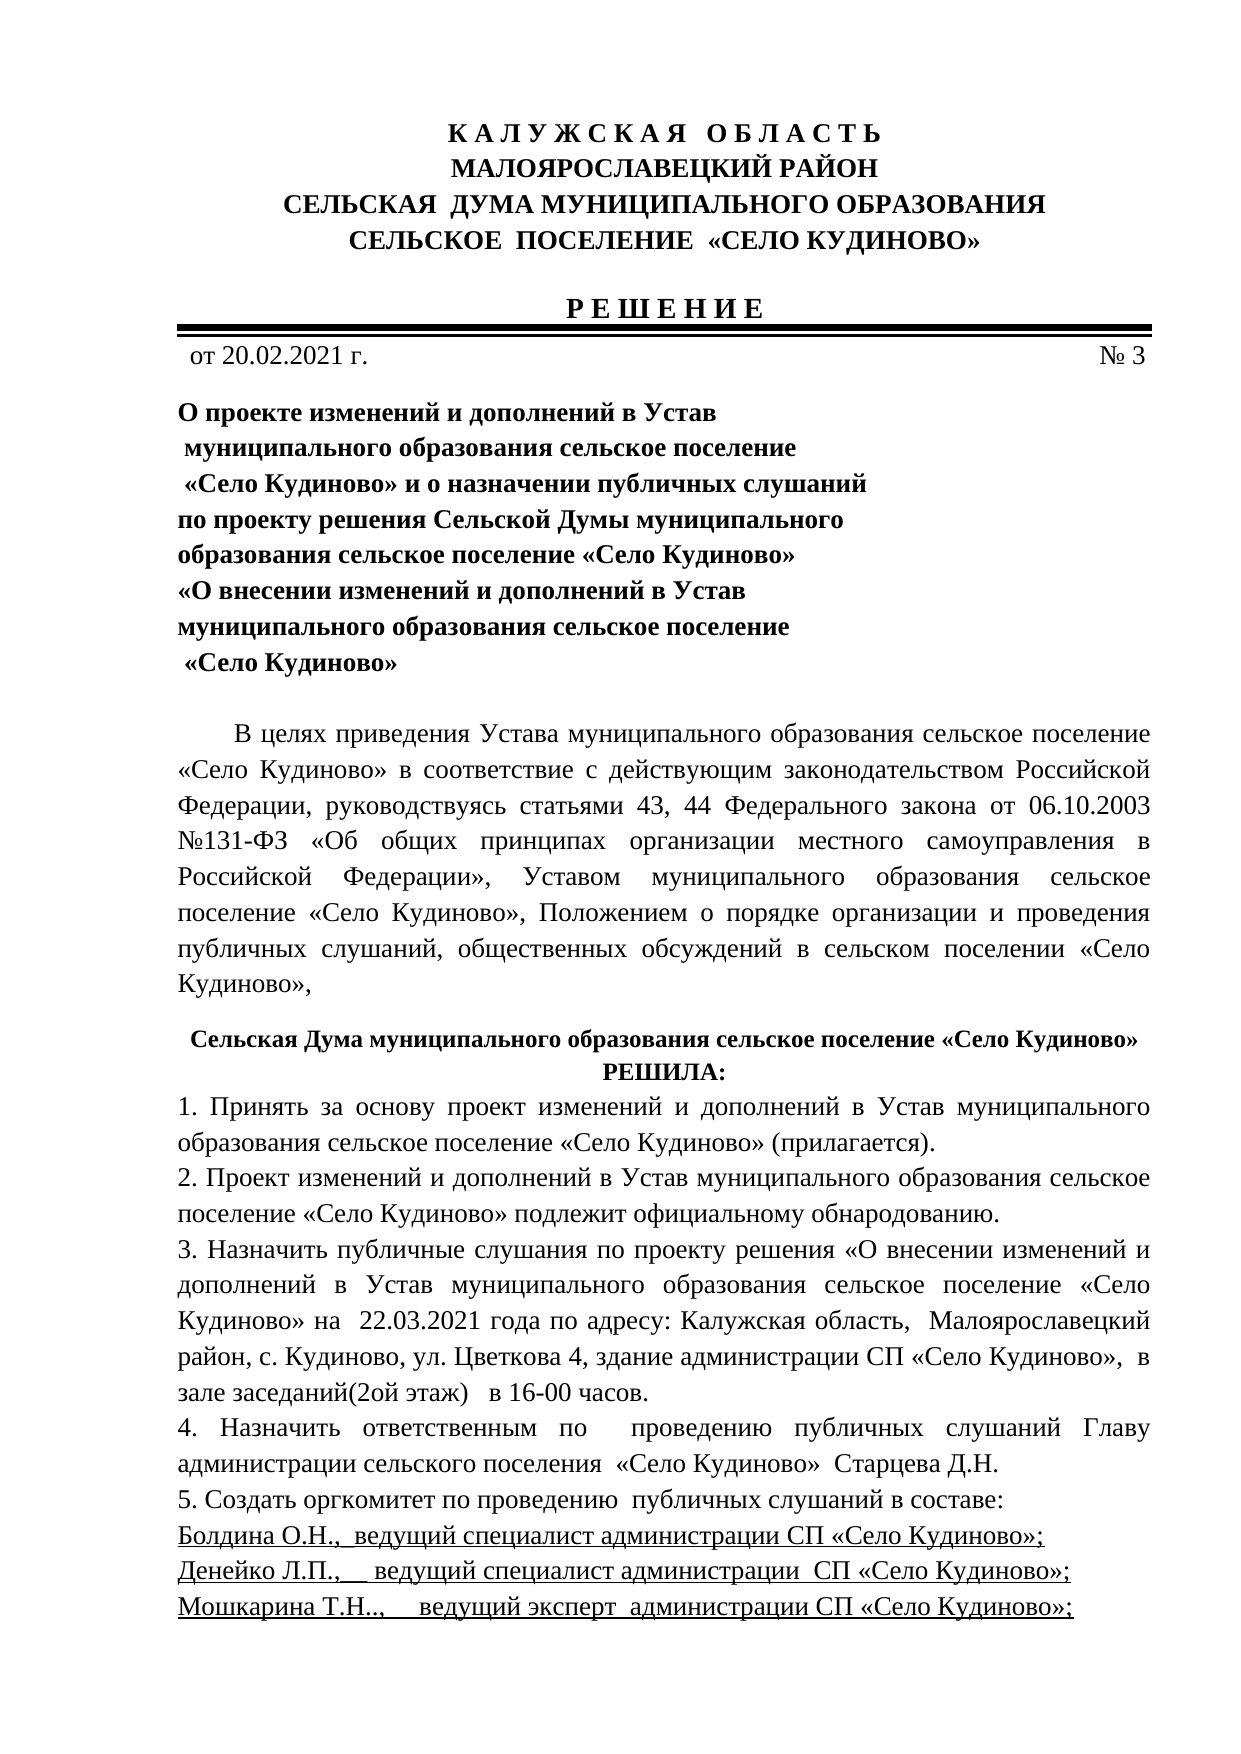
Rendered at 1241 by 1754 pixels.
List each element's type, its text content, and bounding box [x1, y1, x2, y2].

text 4. Назначить ответственным по проведению публичных слушаний Главу администрации сельского поселения «Село Кудиново» Старцева Д.Н. [177, 1412, 1152, 1478]
text 2. Проект изменений и дополнений в Устав муниципального образования сельское поселение «Село Кудиново» подлежит официальному обнародованию. [177, 1161, 1152, 1228]
text В целях приведения Устава муниципального образования сельское поселение «Село Кудиново» в соответствие с действующим законодательством Российской Федерации, руководствуясь статьями 43, 44 Федерального закона от 06.10.2003 №131-ФЗ «Об общих принципах организации местного самоуправления в Российской Федерации», Уставом муниципального образования сельское поселение «Село Кудиново», Положением о порядке организации и проведения публичных слушаний, общественных обсуждений в сельском поселении «Село Кудиново», [177, 717, 1152, 998]
text «Село Кудиново» и о назначении публичных слушаний [177, 467, 1152, 498]
text Р Е Ш Е Н И Е [177, 291, 1152, 324]
text 5. Создать оргкомитет по проведению публичных слушаний в составе: [177, 1483, 1152, 1514]
text Денейко Л.П.,__ ведущий специалист администрации СП «Село Кудиново»; [177, 1554, 1152, 1586]
text от 20.02.2021 г. № 3 [177, 337, 1152, 370]
text О проекте изменений и дополнений в Устав [177, 396, 1152, 427]
text Болдина О.Н.,_ведущий специалист администрации СП «Село Кудиново»; [177, 1519, 1152, 1550]
text СЕЛЬСКАЯ ДУМА МУНИЦИПАЛЬНОГО ОБРАЗОВАНИЯ [177, 188, 1152, 219]
text Мошкарина Т.Н..,__ ведущий эксперт администрации СП «Село Кудиново»; [177, 1590, 1152, 1621]
text «Село Кудиново» [177, 646, 1152, 677]
text МАЛОЯРОСЛАВЕЦКИЙ РАЙОН [177, 152, 1152, 183]
text 3. Назначить публичные слушания по проекту решения «О внесении изменений и дополнений в Устав муниципального образования сельское поселение «Село Кудиново» на 22.03.2021 года по адресу: Калужская область, Малоярославецкий район, с. Кудиново, ул. Цветкова 4, здание администрации СП «Село Кудиново», в зале заседаний(2ой этаж) в 16-00 часов. [177, 1233, 1152, 1407]
text «О внесении изменений и дополнений в Устав [177, 574, 1152, 606]
text муниципального образования сельское поселение [177, 431, 1152, 463]
text РЕШИЛА: [177, 1057, 1152, 1086]
text Сельская Дума муниципального образования сельское поселение «Село Кудиново» [177, 1024, 1152, 1053]
text образования сельское поселение «Село Кудиново» [177, 539, 1152, 570]
text 1. Принять за основу проект изменений и дополнений в Устав муниципального образования сельское поселение «Село Кудиново» (прилагается). [177, 1090, 1152, 1157]
text К А Л У Ж С К А Я О Б Л А С Т Ь [177, 117, 1152, 148]
text СЕЛЬСКОЕ ПОСЕЛЕНИЕ «СЕЛО КУДИНОВО» [177, 224, 1152, 255]
text муниципального образования сельское поселение [177, 610, 1152, 641]
text по проекту решения Сельской Думы муниципального [177, 503, 1152, 534]
